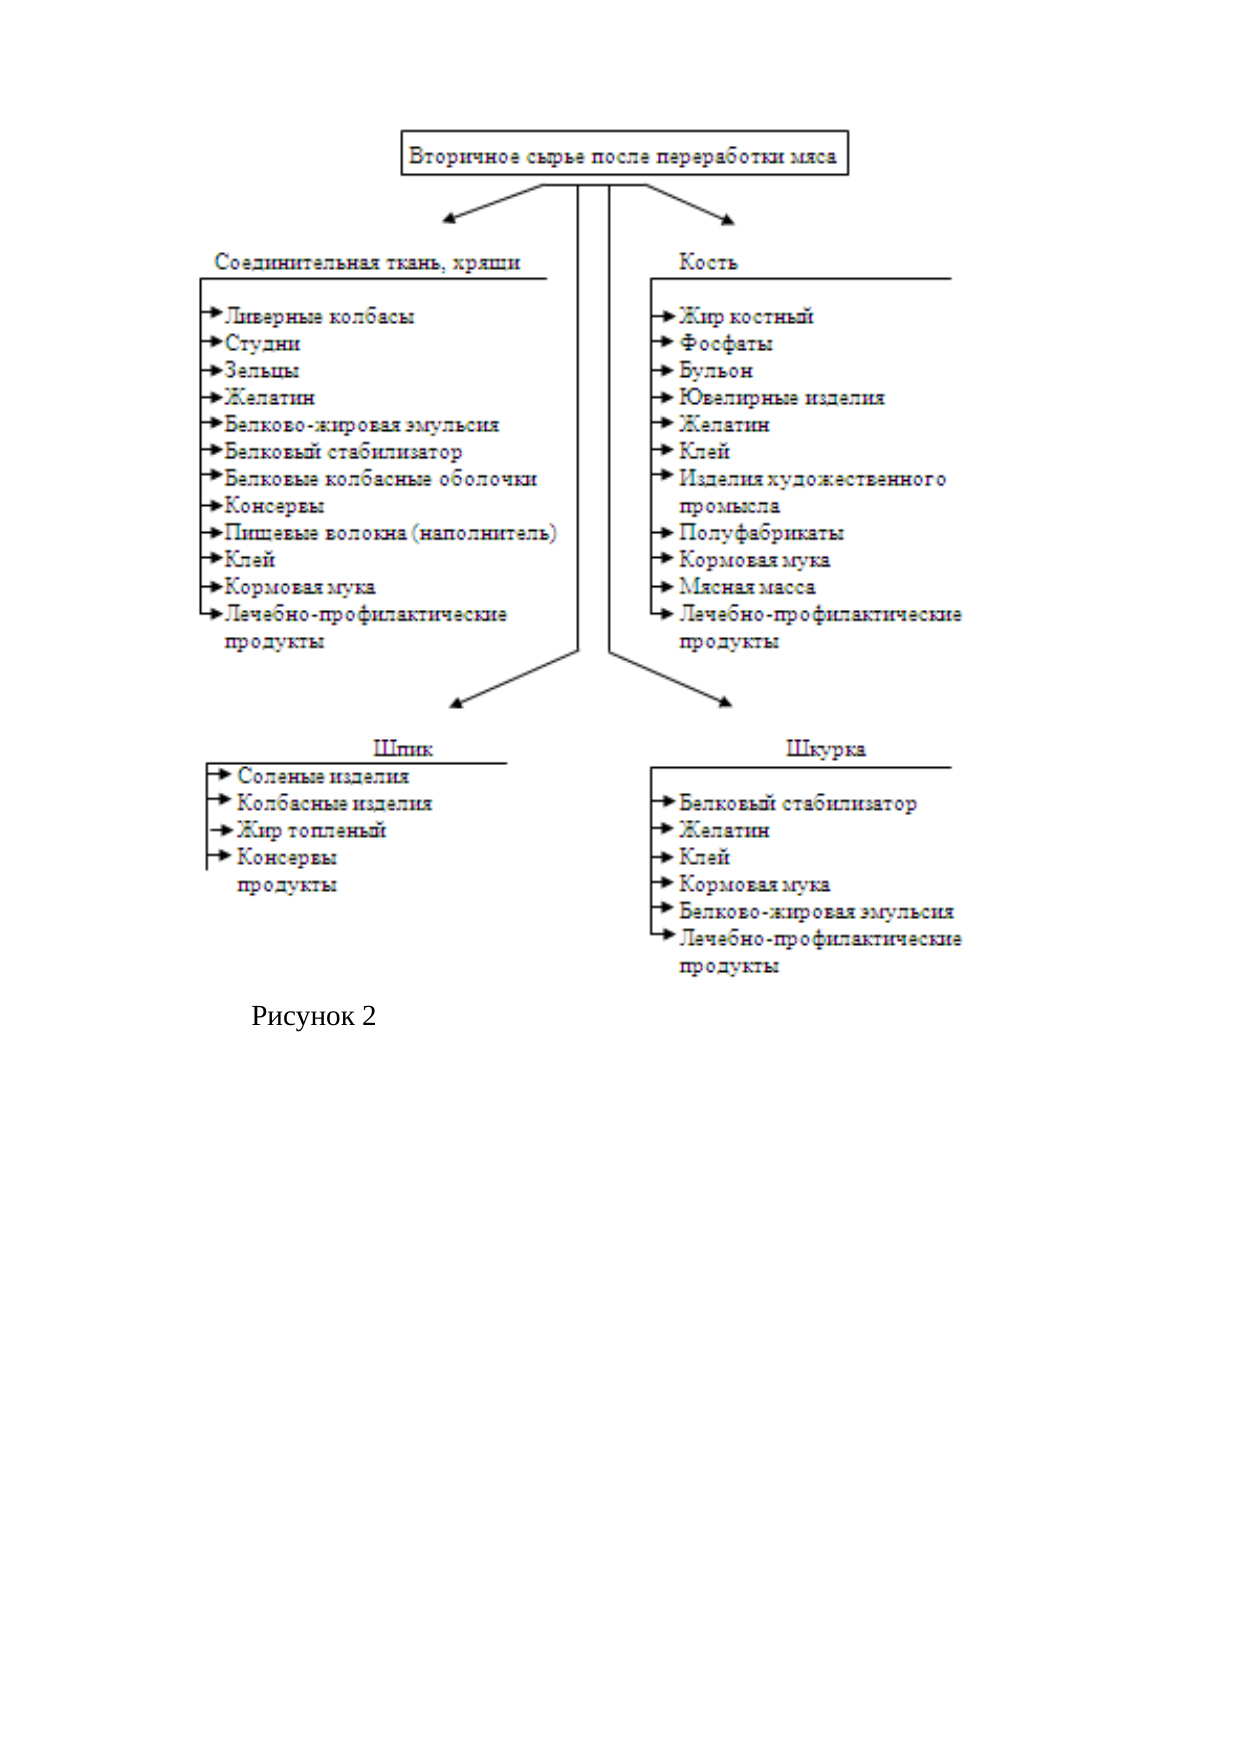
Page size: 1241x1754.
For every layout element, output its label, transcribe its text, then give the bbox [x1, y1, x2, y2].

picture [177, 118, 1009, 998]
text Рисунок 2 [177, 998, 1152, 1031]
